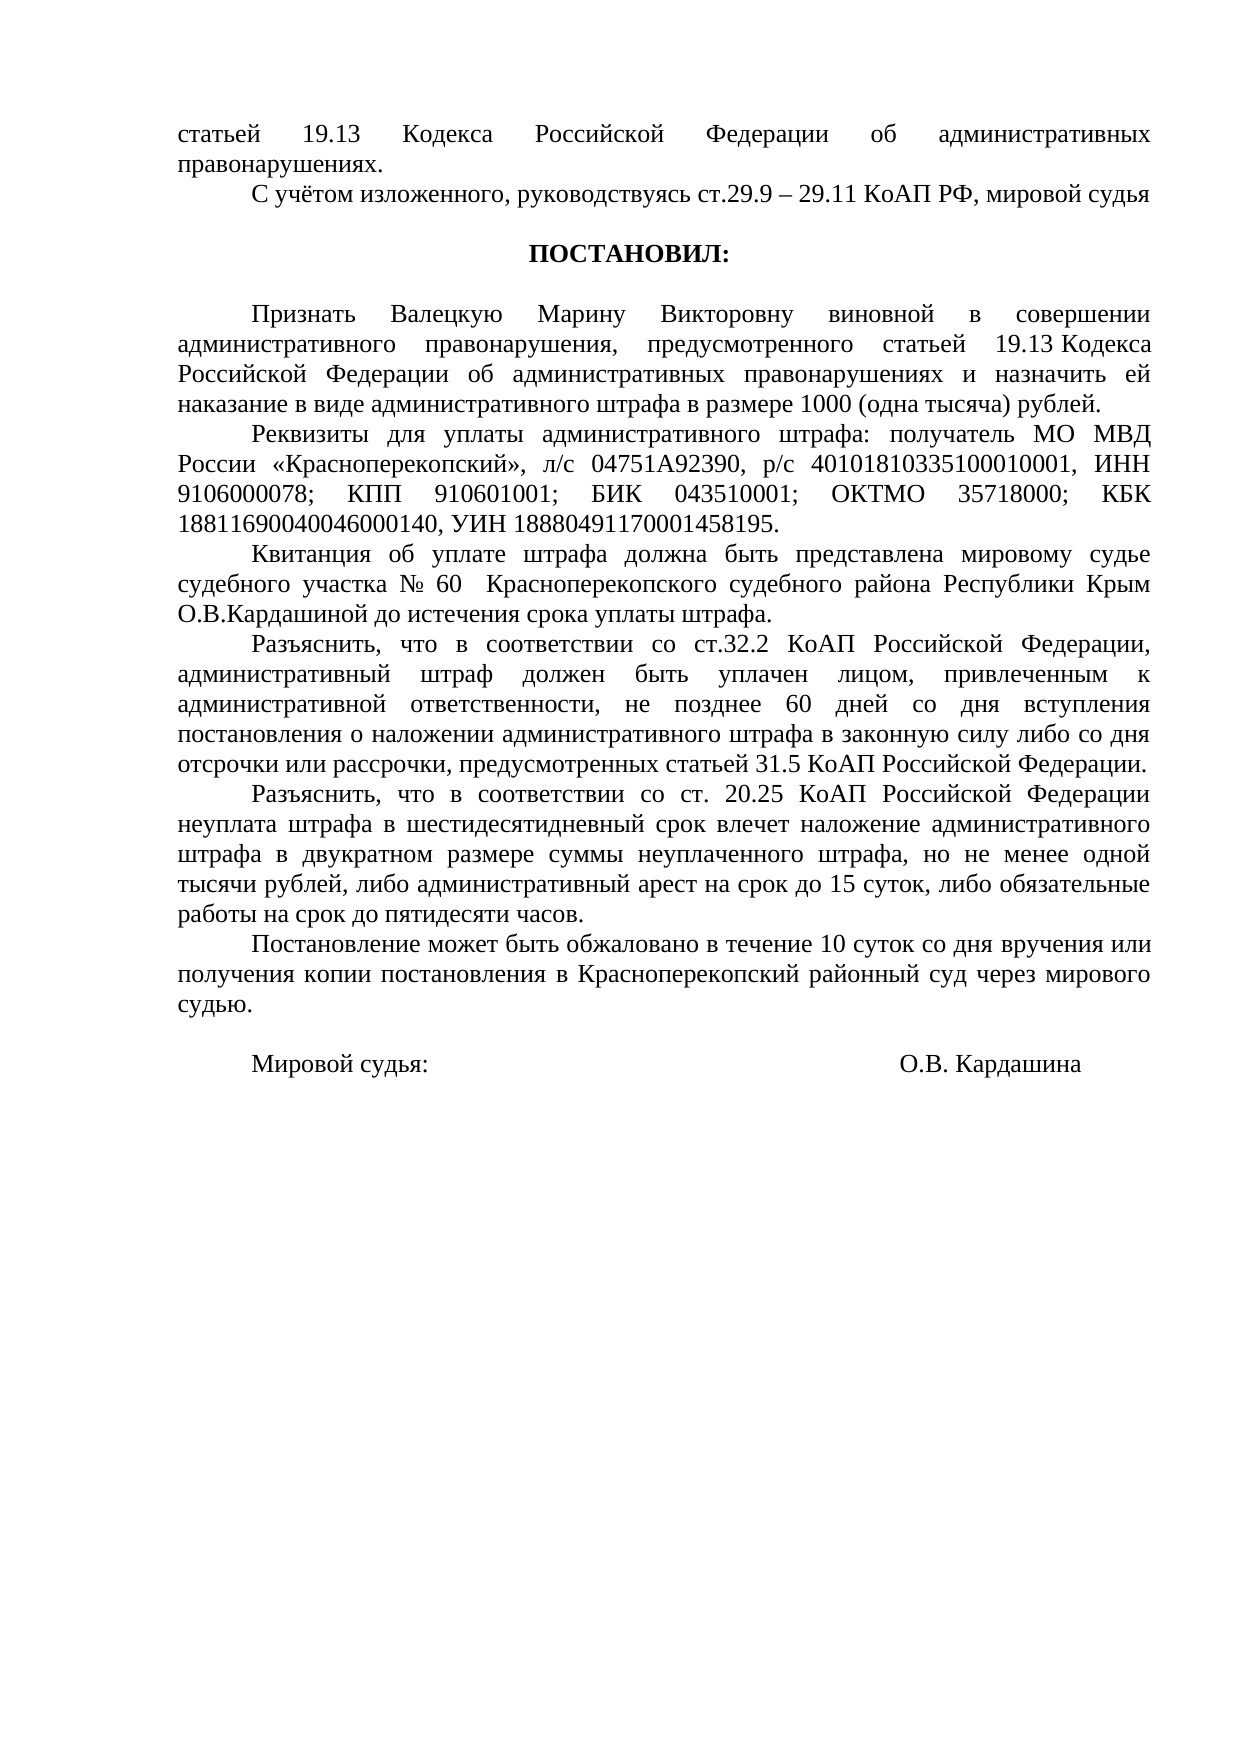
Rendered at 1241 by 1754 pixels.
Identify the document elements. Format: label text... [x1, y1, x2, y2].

text Разъяснить, что в соответствии со ст.32.2 КоАП Российской Федерации, административный штраф должен быть уплачен лицом, привлеченным к административной ответственности, не позднее 60 дней со дня вступления постановления о наложении административного штрафа в законную силу либо со дня отсрочки или рассрочки, предусмотренных статьей 31.5 КоАП Российской Федерации. [177, 628, 1152, 778]
text ПОСТАНОВИЛ: [177, 238, 1152, 268]
text Постановление может быть обжаловано в течение 10 суток со дня вручения или получения копии постановления в Красноперекопский районный суд через мирового судью. [177, 928, 1152, 1018]
text Реквизиты для уплаты административного штрафа: получатель МО МВД России «Красноперекопский», л/с 04751А92390, р/с 40101810335100010001, ИНН 9106000078; КПП 910601001; БИК 043510001; ОКТМО 35718000; КБК 18811690040046000140, УИН 18880491170001458195. [177, 418, 1152, 538]
text Признать Валецкую Марину Викторовну виновной в совершении административного правонарушения, предусмотренного статьей 19.13 Кодекса Российской Федерации об административных правонарушениях и назначить ей наказание в виде административного штрафа в размере 1000 (одна тысяча) рублей. [177, 298, 1152, 418]
text Квитанция об уплате штрафа должна быть представлена мировому судье судебного участка № 60 Красноперекопского судебного района Республики Крым О.В.Кардашиной до истечения срока уплаты штрафа. [177, 538, 1152, 628]
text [177, 118, 1152, 178]
text Мировой судья: О.В. Кардашина [177, 1048, 1152, 1078]
text С учётом изложенного, руководствуясь ст.29.9 – 29.11 КоАП РФ, мировой судья [177, 178, 1152, 208]
text Разъяснить, что в соответствии со ст. 20.25 КоАП Российской Федерации неуплата штрафа в шестидесятидневный срок влечет наложение административного штрафа в двукратном размере суммы неуплаченного штрафа, но не менее одной тысячи рублей, либо административный арест на срок до 15 суток, либо обязательные работы на срок до пятидесяти часов. [177, 778, 1152, 928]
